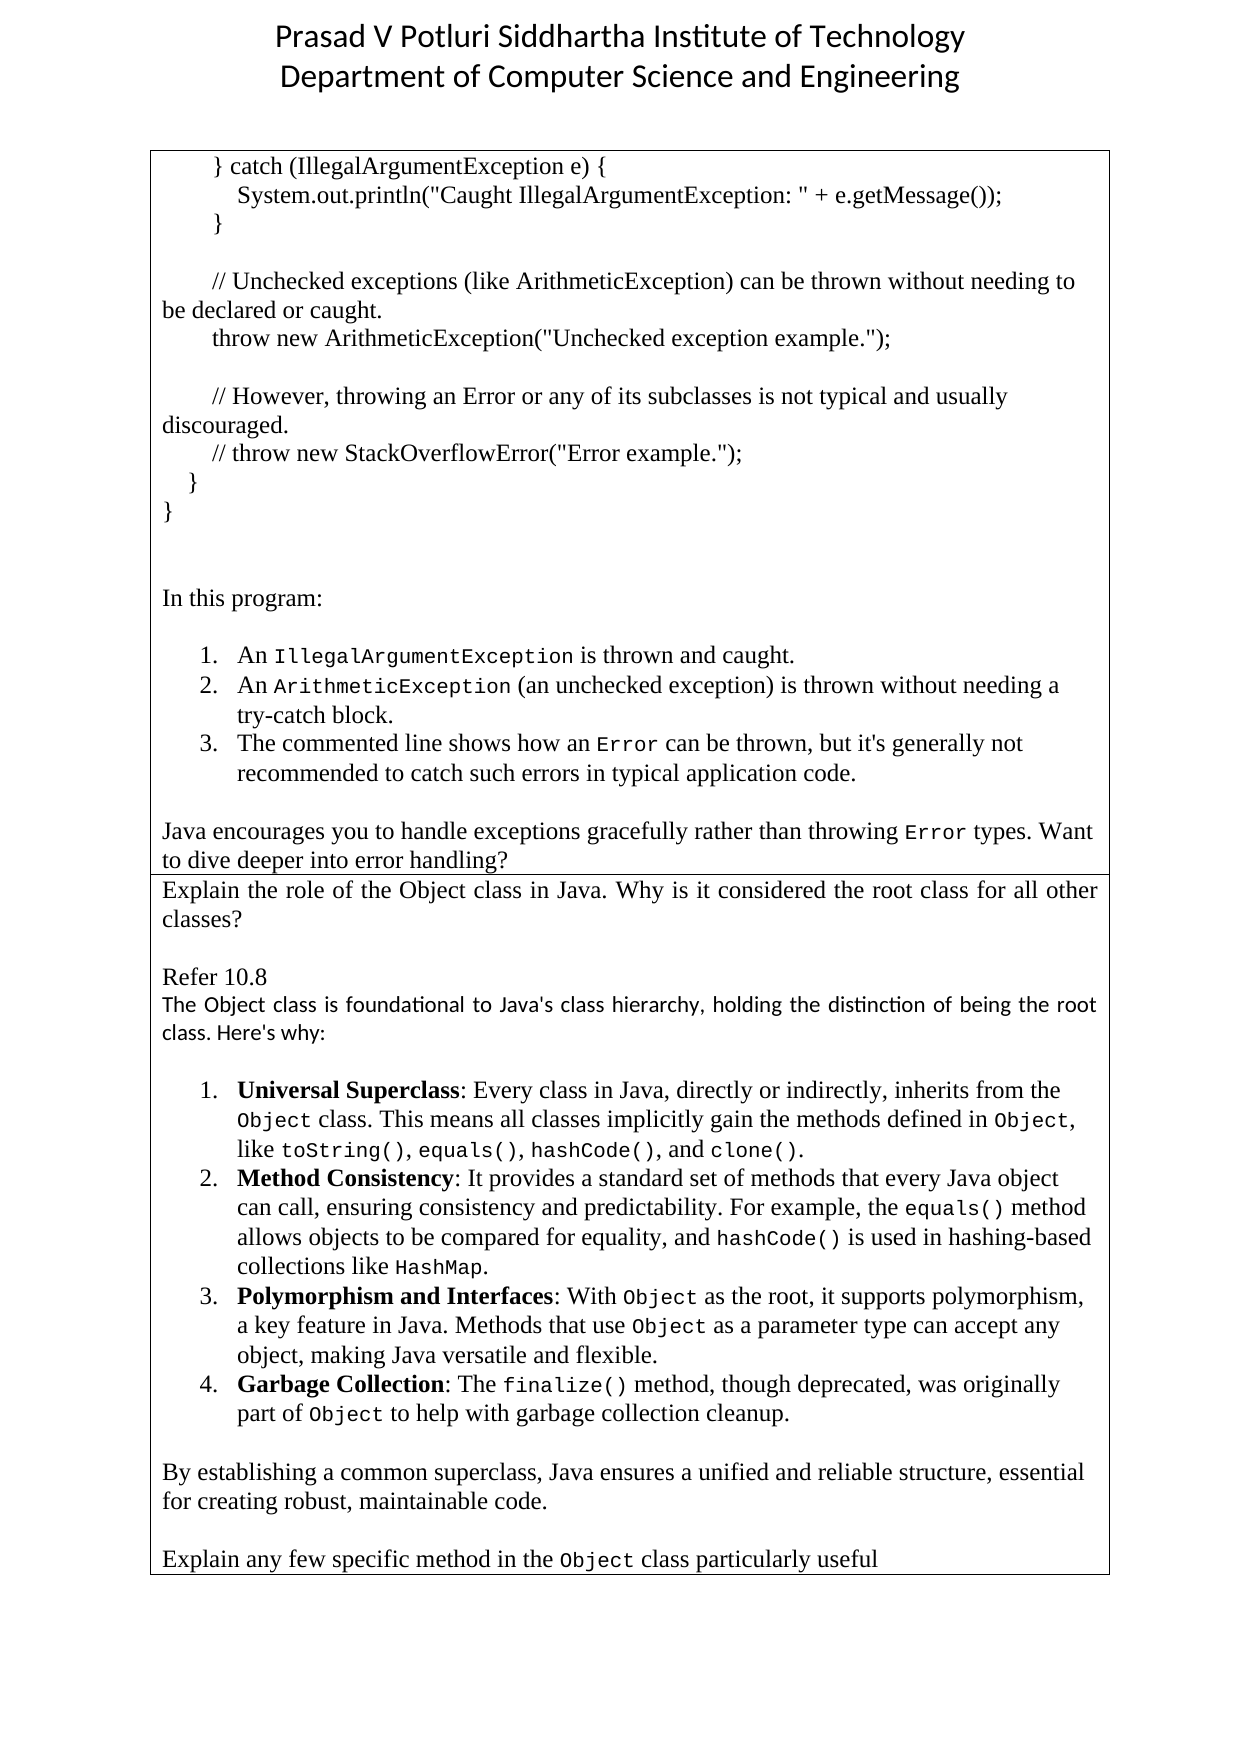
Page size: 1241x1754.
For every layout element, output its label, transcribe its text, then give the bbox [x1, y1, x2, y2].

table_cell Explain the role of the Object class in Java. Why is it considered the root class for all other classes? Refer 10.8 The Object class is foundational to Java's class hierarchy, holding the distinction of being the root class. Here's why: Universal Superclass: Every class in Java, directly or indirectly, inherits from the Object class. This means all classes implicitly gain the methods defined in Object, like toString(), equals(), hashCode(), and clone(). Method Consistency: It provides a standard set of methods that every Java object can call, ensuring consistency and predictability. For example, the equals() method allows objects to be compared for equality, and hashCode() is used in hashing-based collections like HashMap. Polymorphism and Interfaces: With Object as the root, it supports polymorphism, a key feature in Java. Methods that use Object as a parameter type can accept any object, making Java versatile and flexible. Garbage Collection: The finalize() method, though deprecated, was originally part of Object to help with garbage collection cleanup. By establishing a common superclass, Java ensures a unified and reliable structure, essential for creating robust, maintainable code. Explain any few specific method in the Object class particularly useful [151, 875, 1109, 1573]
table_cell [151, 151, 1109, 874]
